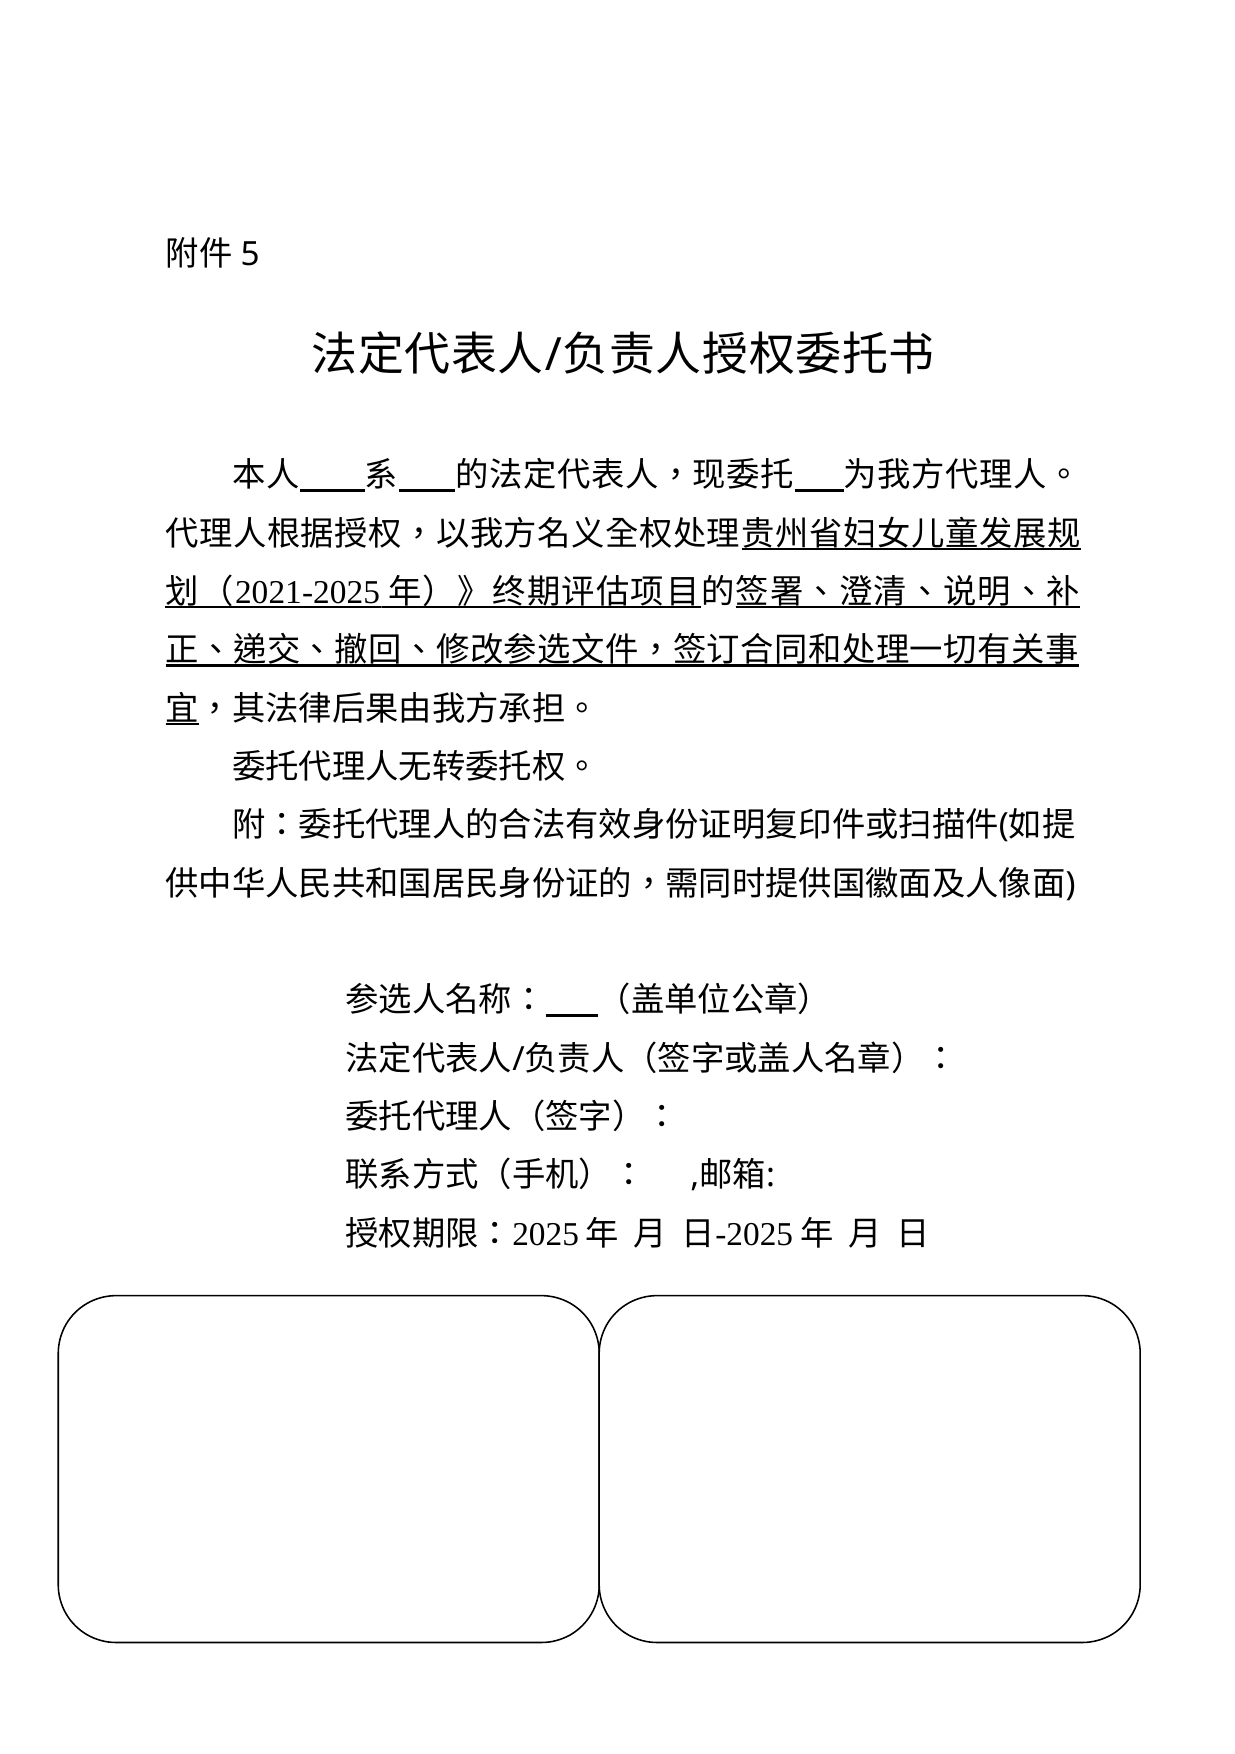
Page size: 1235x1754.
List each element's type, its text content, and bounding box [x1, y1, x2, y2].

text 委托代理人无转委托权。 [165, 732, 1081, 790]
list 法定代表人/负责人授权委托书 [165, 323, 1081, 382]
text 法定代表人/负责人（签字或盖人名章）： [165, 1023, 1081, 1082]
text 委托代理人（签字）： [165, 1082, 1081, 1140]
text 附：委托代理人的合法有效身份证明复印件或扫描件(如提供中华人民共和国居民身份证的，需同时提供国徽面及人像面) [165, 790, 1081, 907]
list 附件5 [165, 226, 1081, 275]
text 参选人名称： （盖单位公章） [165, 965, 1081, 1023]
text 联系方式（手机）： ,邮箱: [165, 1140, 1081, 1198]
text 授权期限：2025年 月 日-2025年 月 日 [165, 1198, 1081, 1257]
text 本人 系 的法定代表人，现委托 为我方代理人。代理人根据授权，以我方名义全权处理贵州省妇女儿童发展规划（2021-2025年）》终期评估项目的签署、澄清、说明、补正、递交、撤回、修改参选文件，签订合同和处理一切有关事宜，其法律后果由我方承担。 [165, 440, 1081, 732]
